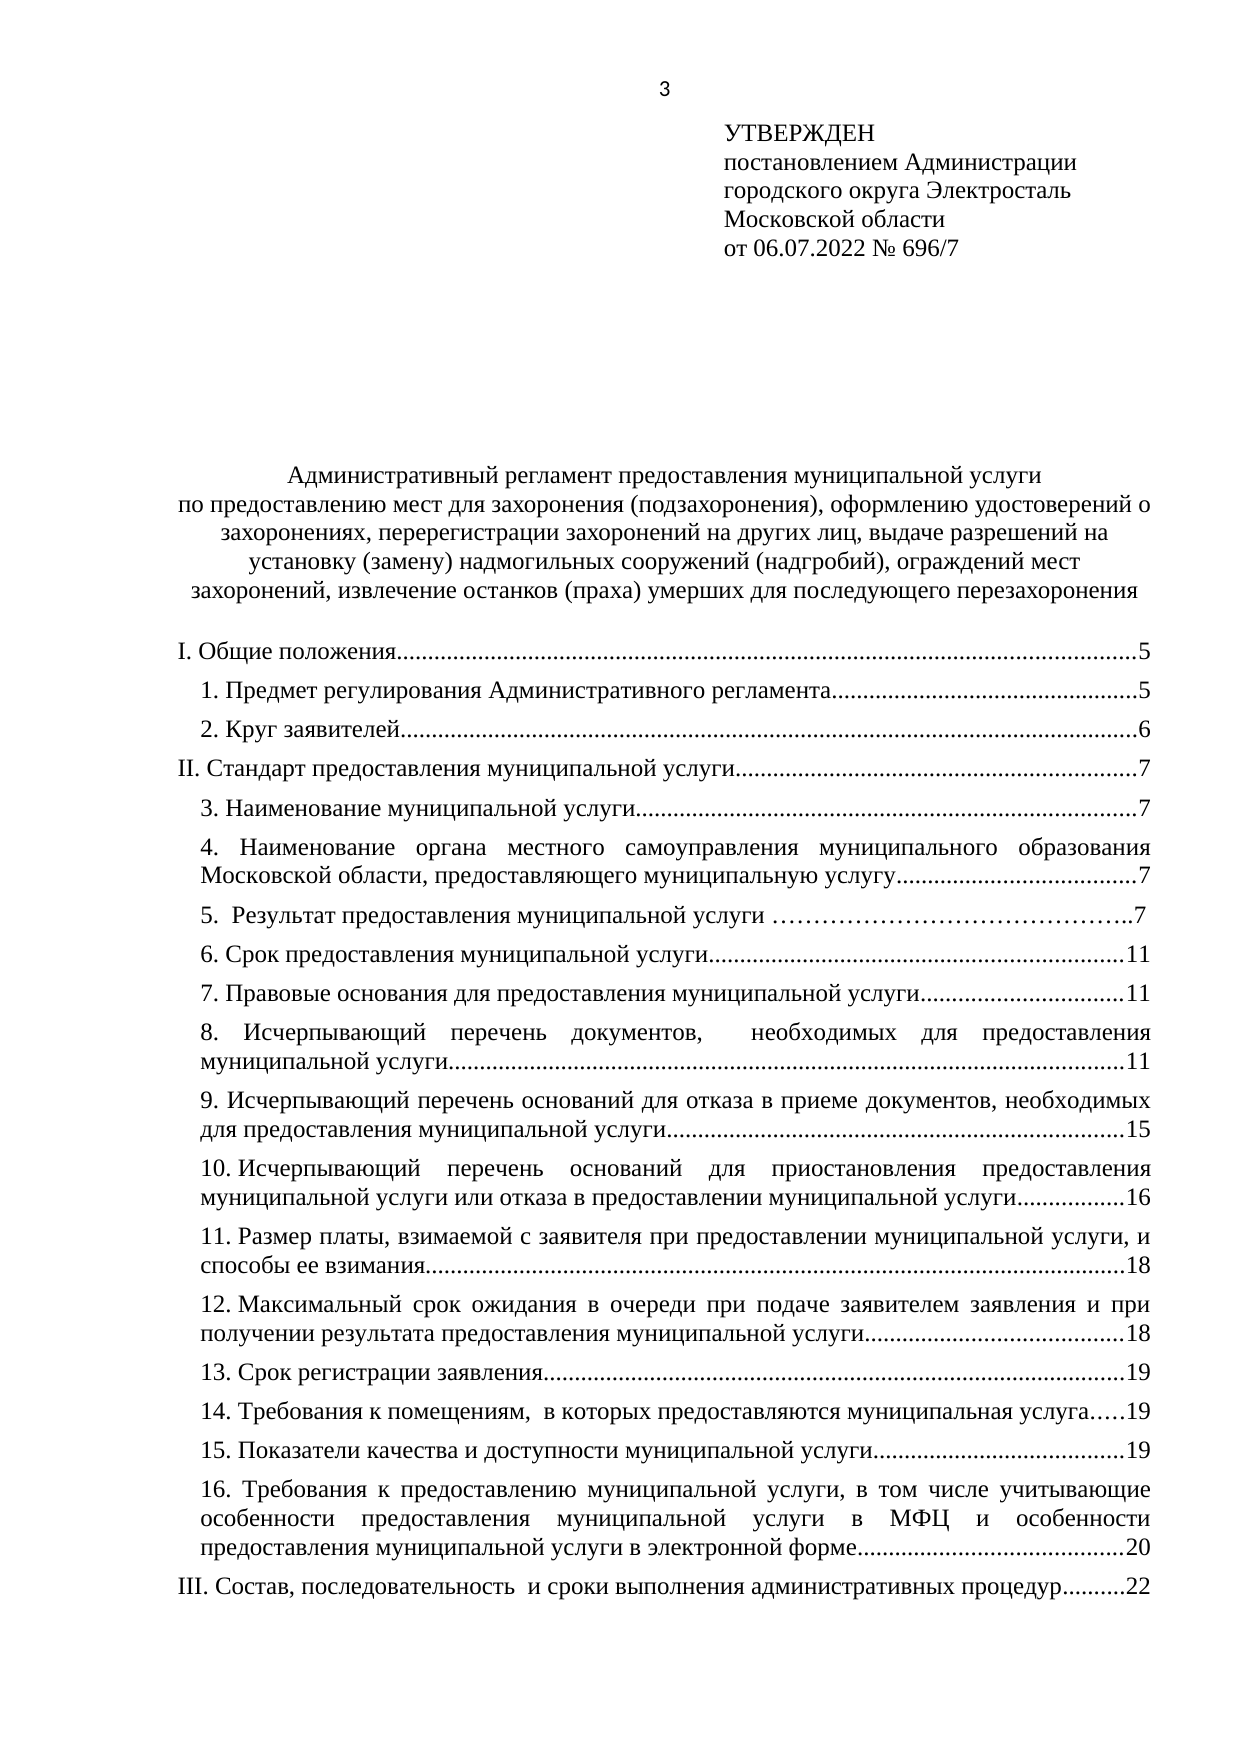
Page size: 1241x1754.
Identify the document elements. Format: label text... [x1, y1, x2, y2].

text от 06.07.2022 № 696/7 [177, 233, 1152, 262]
text Административный регламент предоставления муниципальной услуги по предоставлению мест для захоронения (подзахоронения), оформлению удостоверений о захоронениях, перерегистрации захоронений на других лиц, выдаче разрешений на установку (замену) надмогильных сооружений (надгробий), ограждений мест захоронений, извлечение останков (праха) умерших для последующего перезахоронения [177, 460, 1152, 604]
text городского округа Электросталь [177, 176, 1152, 204]
text постановлением Администрации [177, 147, 1152, 176]
text Московской области [177, 204, 1152, 233]
text УТВЕРЖДЕН [177, 118, 1152, 147]
